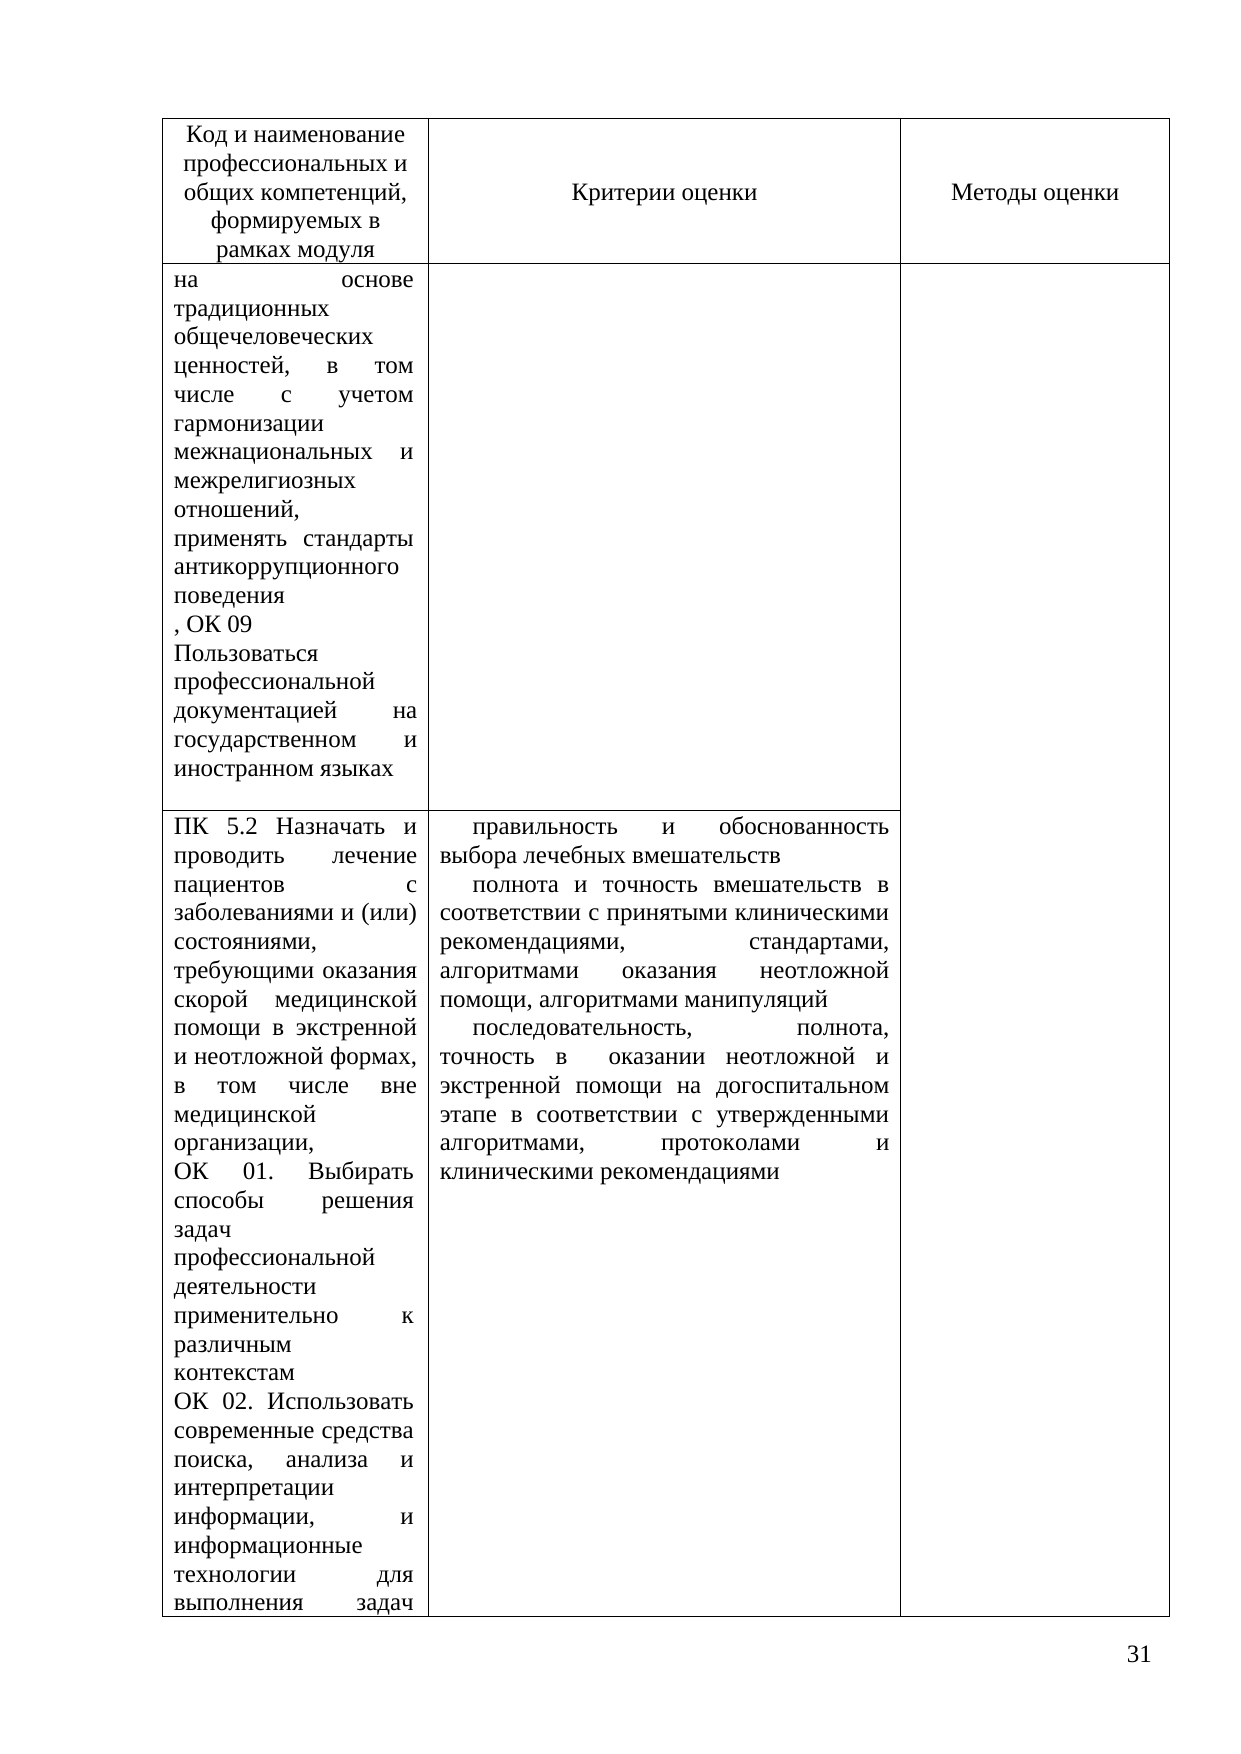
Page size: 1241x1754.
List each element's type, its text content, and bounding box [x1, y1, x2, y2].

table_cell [429, 811, 900, 1616]
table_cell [901, 264, 1169, 1616]
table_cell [429, 264, 900, 810]
table_header Критерии оценки [429, 119, 900, 263]
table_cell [163, 264, 428, 810]
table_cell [163, 811, 428, 1616]
table_header Методы оценки [901, 119, 1169, 263]
table_header Код и наименование профессиональных и общих компетенций, формируемых в рамках модуля [163, 119, 428, 263]
